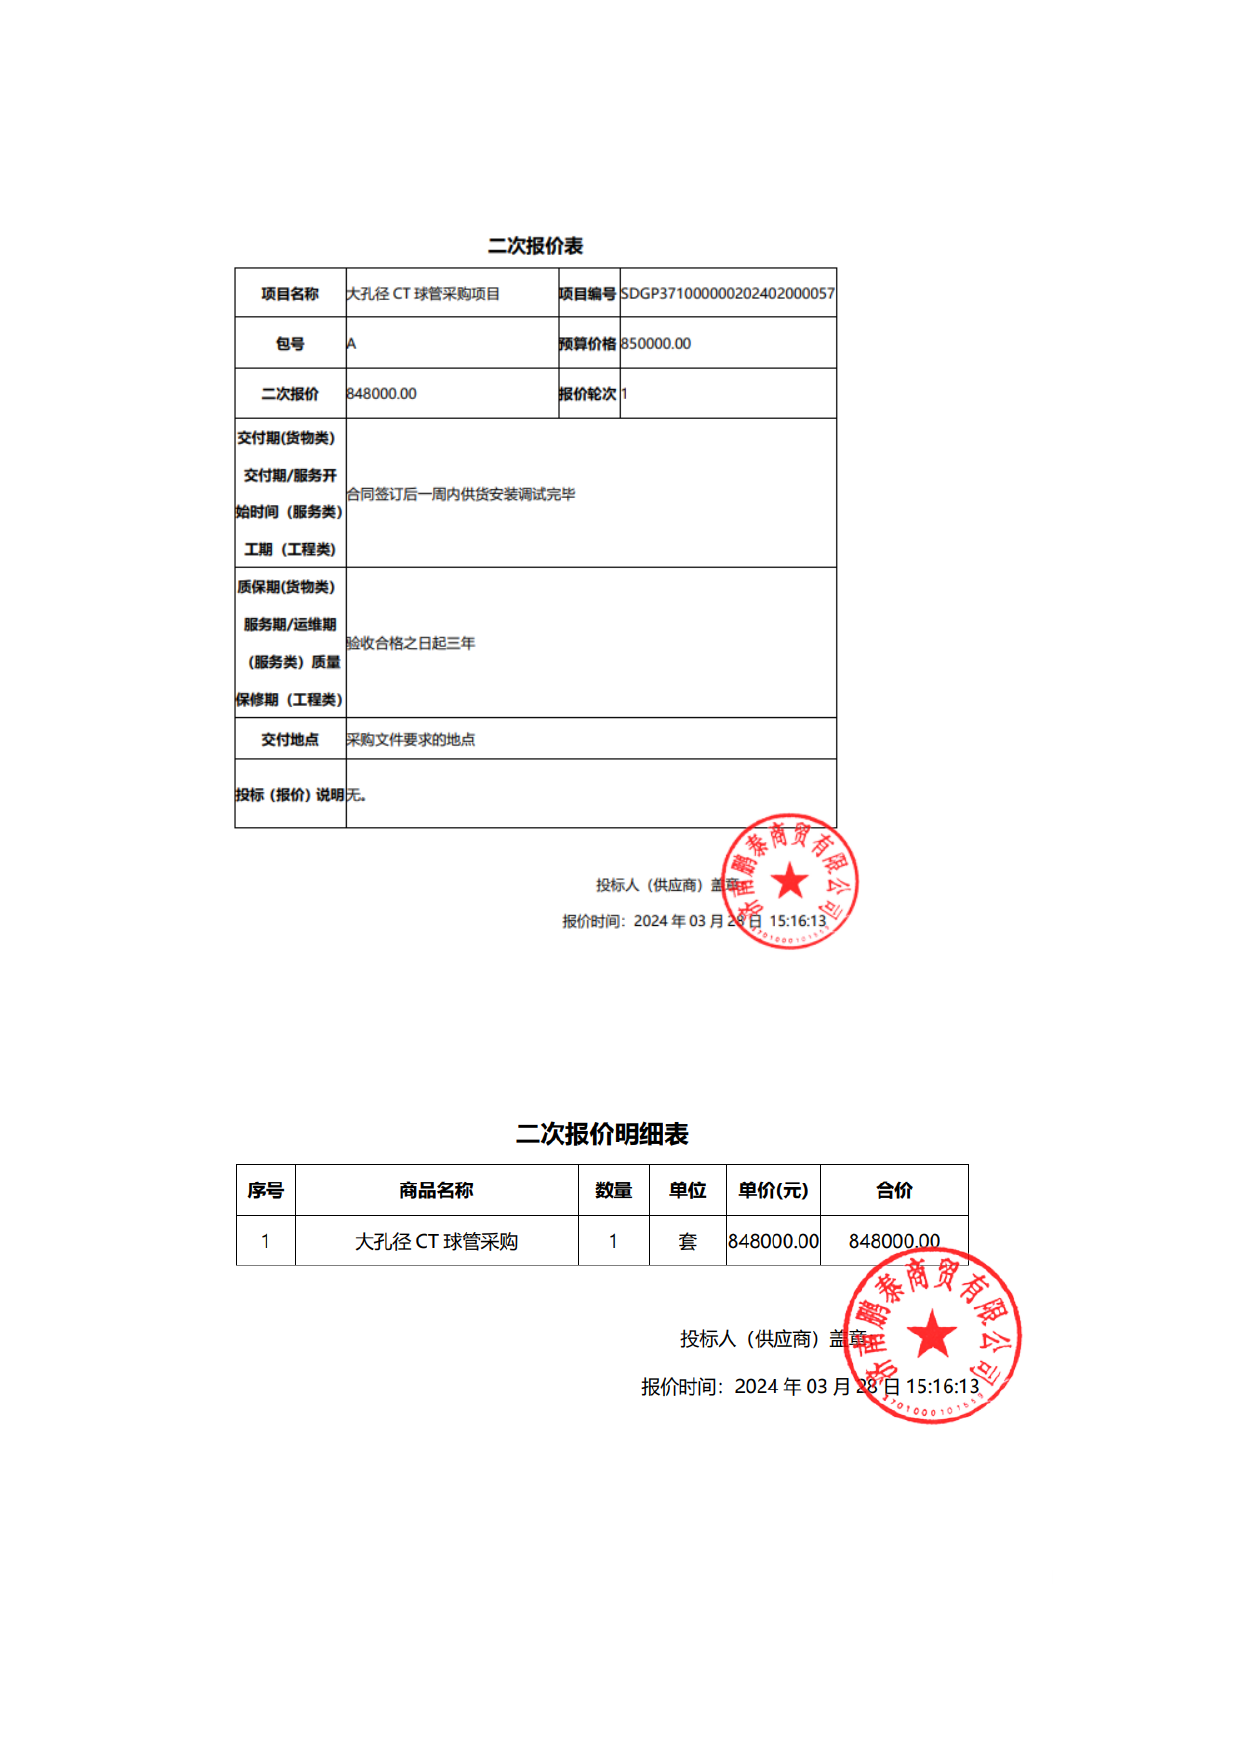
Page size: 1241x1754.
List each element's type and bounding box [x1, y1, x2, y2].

picture [187, 162, 890, 1069]
picture [187, 1072, 1053, 1584]
